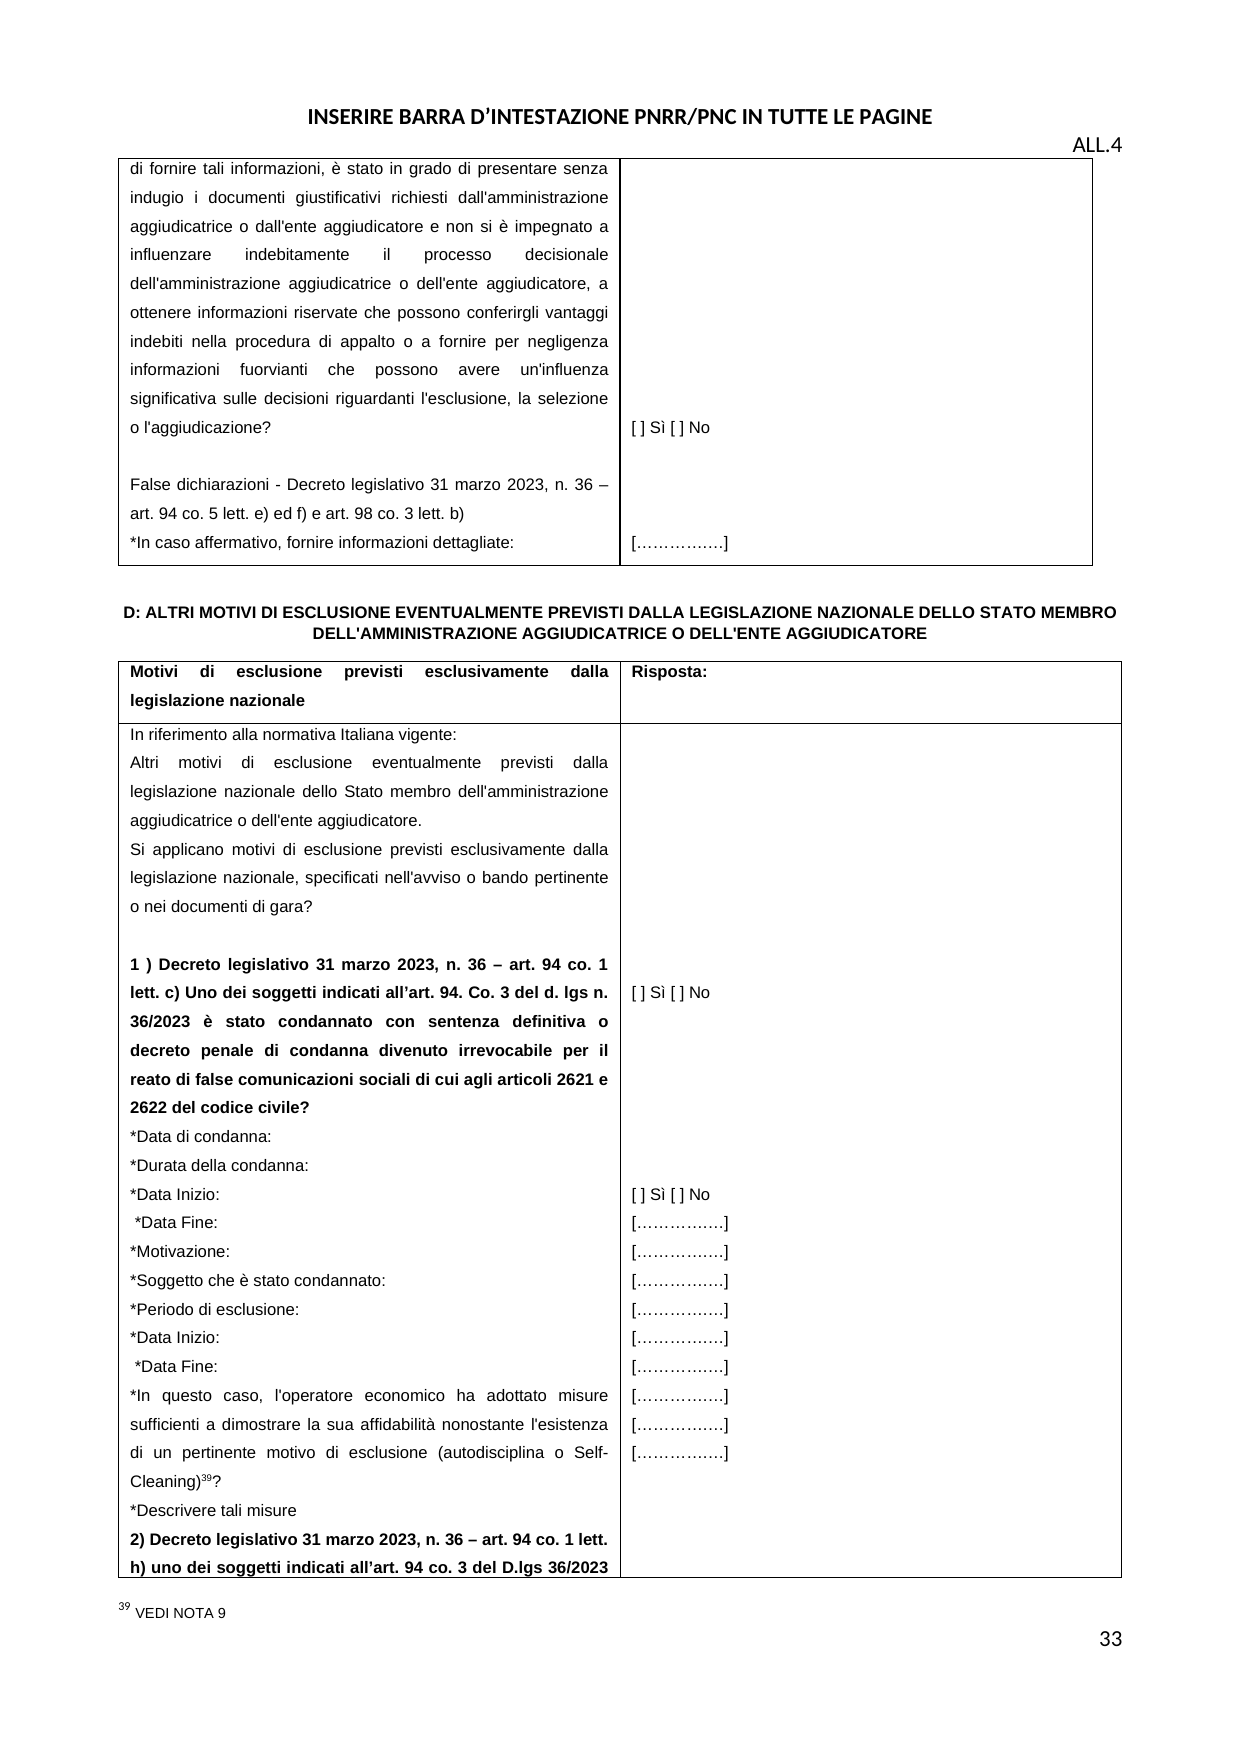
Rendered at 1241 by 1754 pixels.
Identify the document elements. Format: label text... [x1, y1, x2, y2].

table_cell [119, 159, 619, 565]
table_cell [621, 724, 1121, 1577]
text D: ALTRI MOTIVI DI ESCLUSIONE EVENTUALMENTE PREVISTI DALLA LEGISLAZIONE NAZIONALE DELLO STATO MEMBRO DELL'AMMINISTRAZIONE AGGIUDICATRICE O DELL'ENTE AGGIUDICATORE [118, 603, 1122, 643]
table_header Risposta: [621, 662, 1121, 723]
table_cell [621, 159, 1092, 565]
table_header Motivi di esclusione previsti esclusivamente dalla legislazione nazionale [119, 662, 620, 723]
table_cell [119, 724, 620, 1577]
